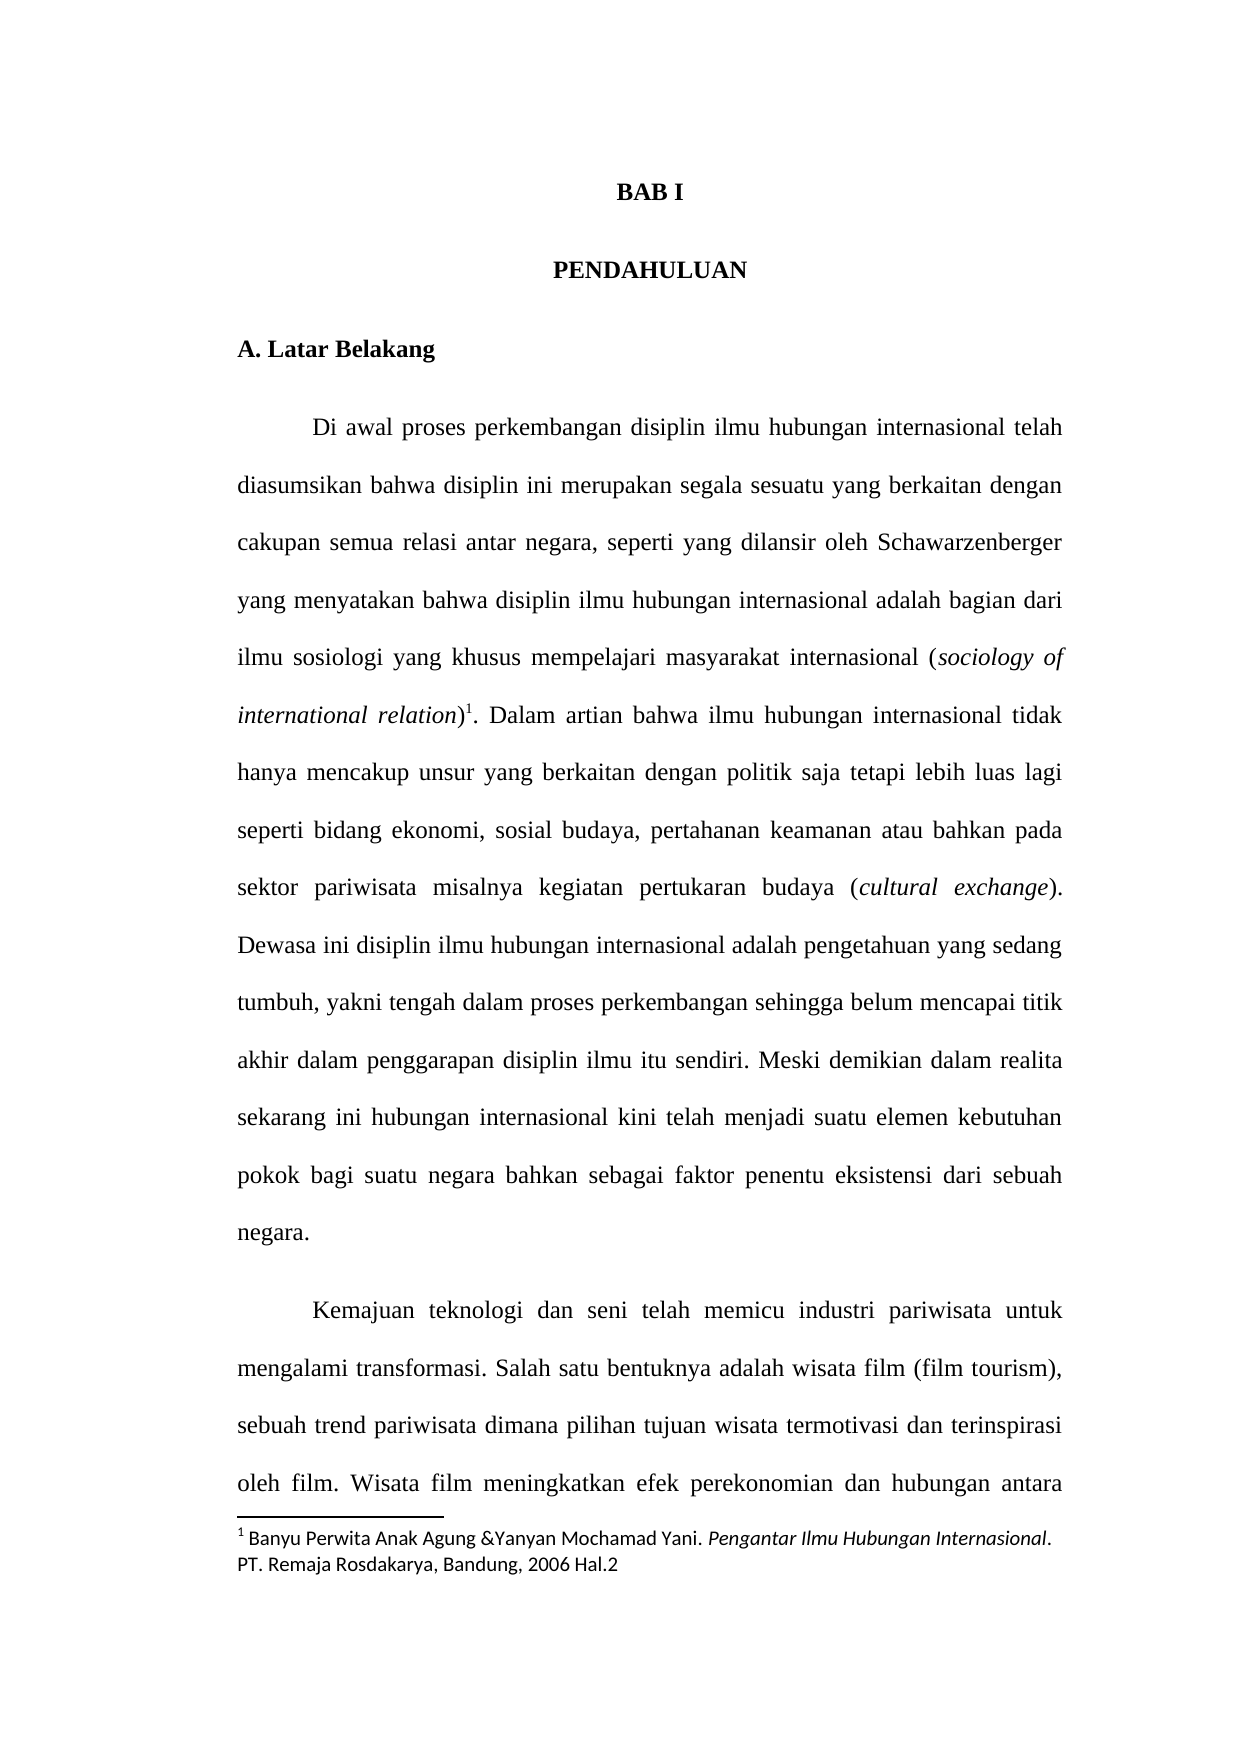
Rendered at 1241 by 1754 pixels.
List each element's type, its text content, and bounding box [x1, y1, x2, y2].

text A. Latar Belakang [237, 334, 1063, 363]
text PENDAHULUAN [237, 256, 1063, 284]
text BAB I [237, 177, 1063, 206]
text Di awal proses perkembangan disiplin ilmu hubungan internasional telah diasumsikan bahwa disiplin ini merupakan segala sesuatu yang berkaitan dengan cakupan semua relasi antar negara, seperti yang dilansir oleh Schawarzenberger yang menyatakan bahwa disiplin ilmu hubungan internasional adalah bagian dari ilmu sosiologi yang khusus mempelajari masyarakat internasional (sociology of international relation). Dalam artian bahwa ilmu hubungan internasional tidak hanya mencakup unsur yang berkaitan dengan politik saja tetapi lebih luas lagi seperti bidang ekonomi, sosial budaya, pertahanan keamanan atau bahkan pada sektor pariwisata misalnya kegiatan pertukaran budaya (cultural exchange). Dewasa ini disiplin ilmu hubungan internasional adalah pengetahuan yang sedang tumbuh, yakni tengah dalam proses perkembangan sehingga belum mencapai titik akhir dalam penggarapan disiplin ilmu itu sendiri. Meski demikian dalam realita sekarang ini hubungan internasional kini telah menjadi suatu elemen kebutuhan pokok bagi suatu negara bahkan sebagai faktor penentu eksistensi dari sebuah negara. [237, 412, 1063, 1246]
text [237, 1296, 1063, 1497]
